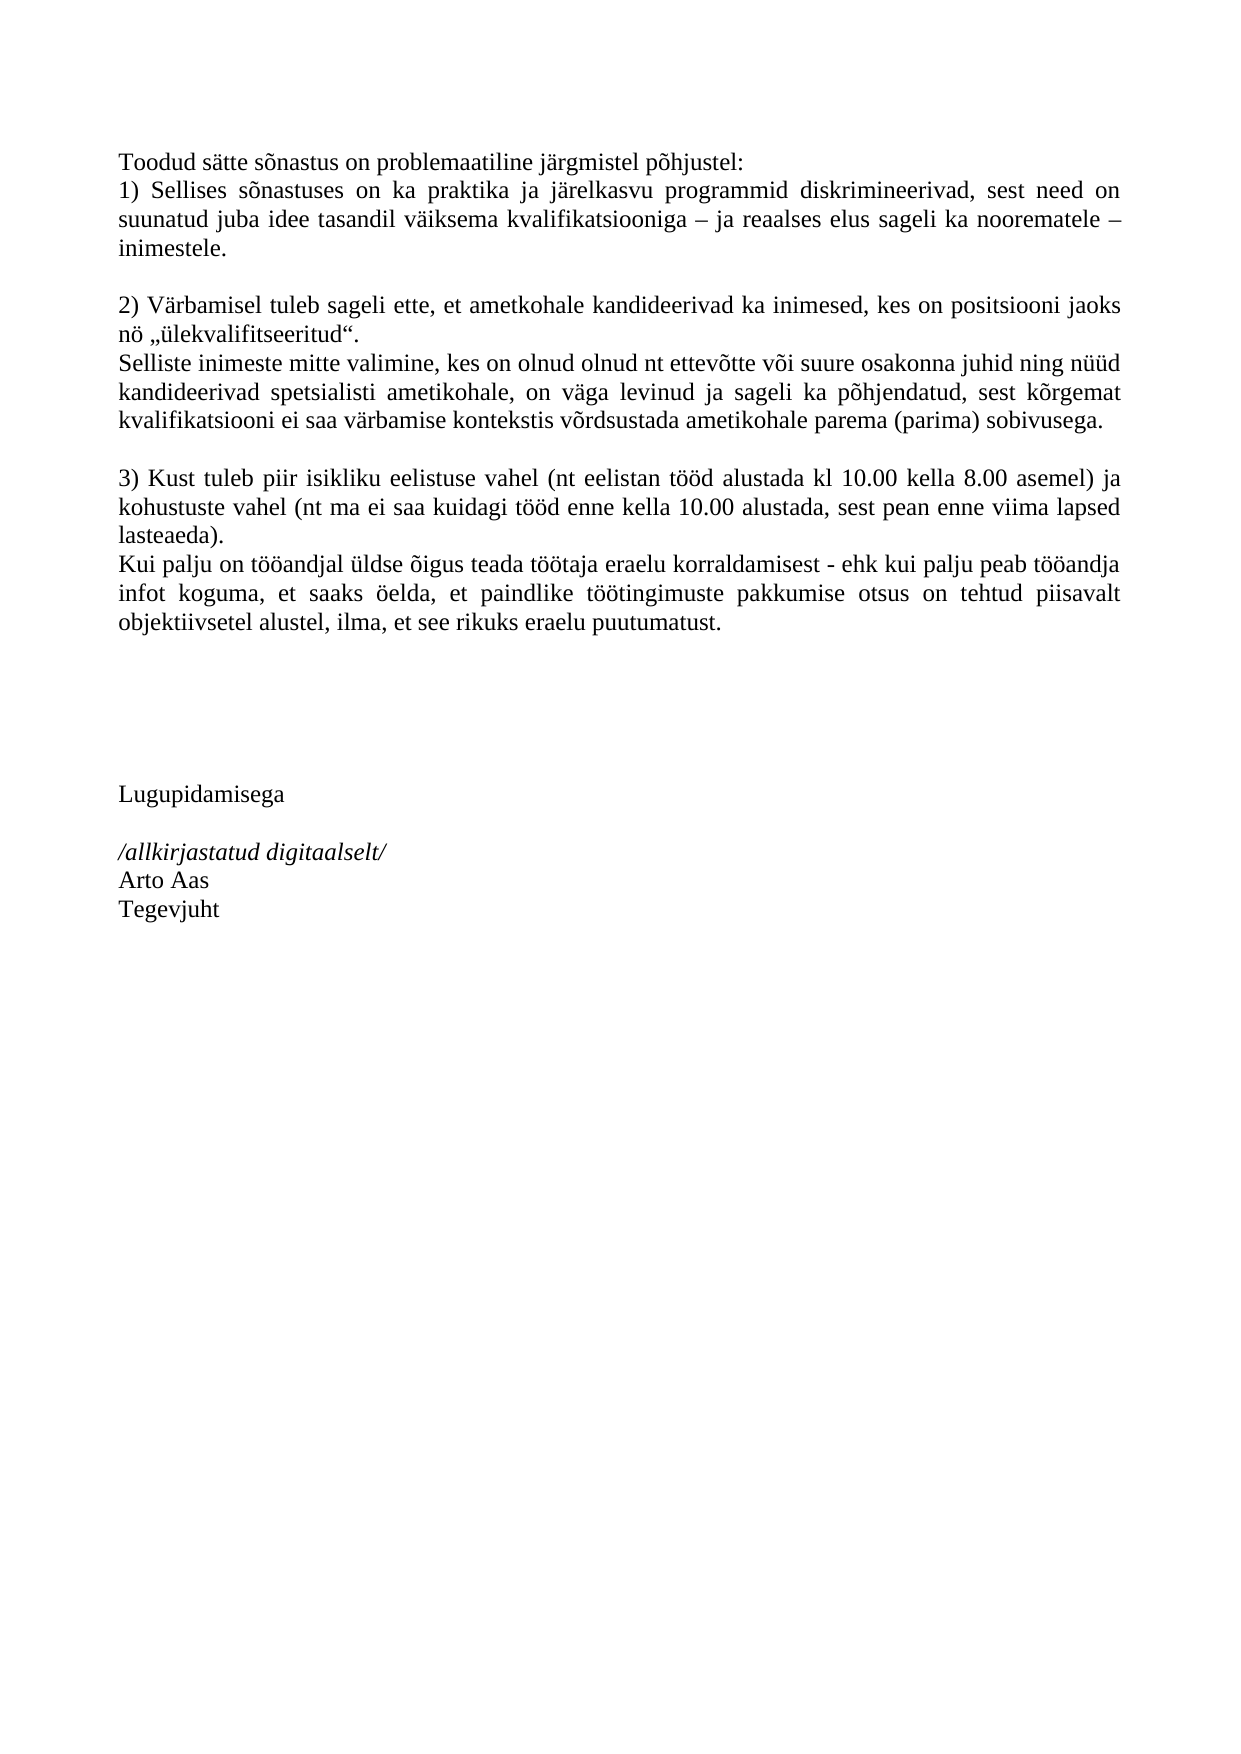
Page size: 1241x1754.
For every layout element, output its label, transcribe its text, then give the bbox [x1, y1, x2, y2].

text Selliste inimeste mitte valimine, kes on olnud olnud nt ettevõtte või suure osakonna juhid ning nüüd kandideerivad spetsialisti ametikohale, on väga levinud ja sageli ka põhjendatud, sest kõrgemat kvalifikatsiooni ei saa värbamise kontekstis võrdsustada ametikohale parema (parima) sobivusega. [118, 348, 1122, 434]
text Kui palju on tööandjal üldse õigus teada töötaja eraelu korraldamisest - ehk kui palju peab tööandja infot koguma, et saaks öelda, et paindlike töötingimuste pakkumise otsus on tehtud piisavalt objektiivsetel alustel, ilma, et see rikuks eraelu puutumatust. [118, 549, 1122, 636]
text 1) Sellises sõnastuses on ka praktika ja järelkasvu programmid diskrimineerivad, sest need on suunatud juba idee tasandil väiksema kvalifikatsiooniga – ja reaalses elus sageli ka noorematele – inimestele. [118, 176, 1122, 262]
text /allkirjastatud digitaalselt/ [118, 837, 1122, 866]
text 3) Kust tuleb piir isikliku eelistuse vahel (nt eelistan tööd alustada kl 10.00 kella 8.00 asemel) ja kohustuste vahel (nt ma ei saa kuidagi tööd enne kella 10.00 alustada, sest pean enne viima lapsed lasteaeda). [118, 463, 1122, 549]
text Lugupidamisega [118, 779, 1122, 808]
text Tegevjuht [118, 894, 1122, 923]
text 2) Värbamisel tuleb sageli ette, et ametkohale kandideerivad ka inimesed, kes on positsiooni jaoks nö „ülekvalifitseeritud“. [118, 291, 1122, 348]
text Toodud sätte sõnastus on problemaatiline järgmistel põhjustel: [118, 147, 1122, 176]
text Arto Aas [118, 866, 1122, 894]
